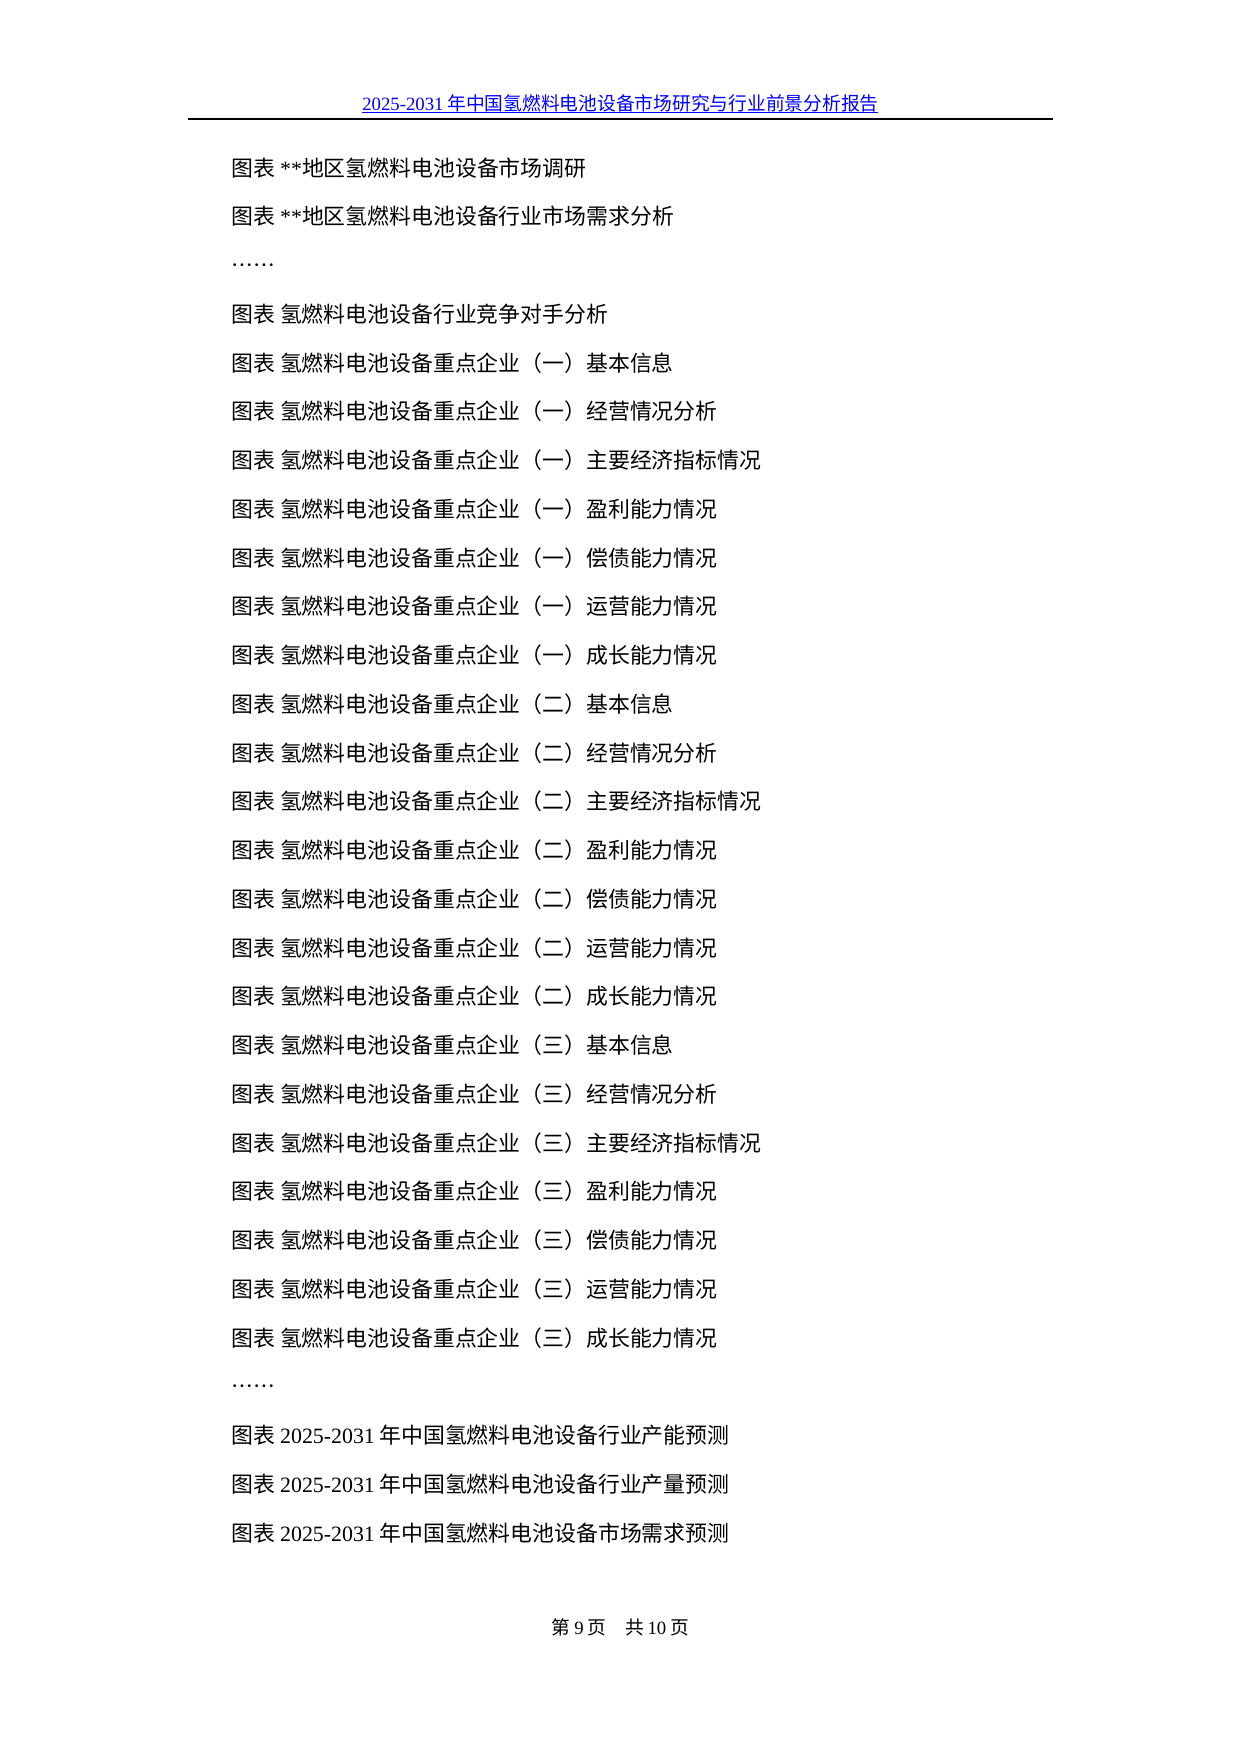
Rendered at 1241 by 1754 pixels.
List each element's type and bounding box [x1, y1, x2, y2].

text [187, 150, 1053, 1548]
